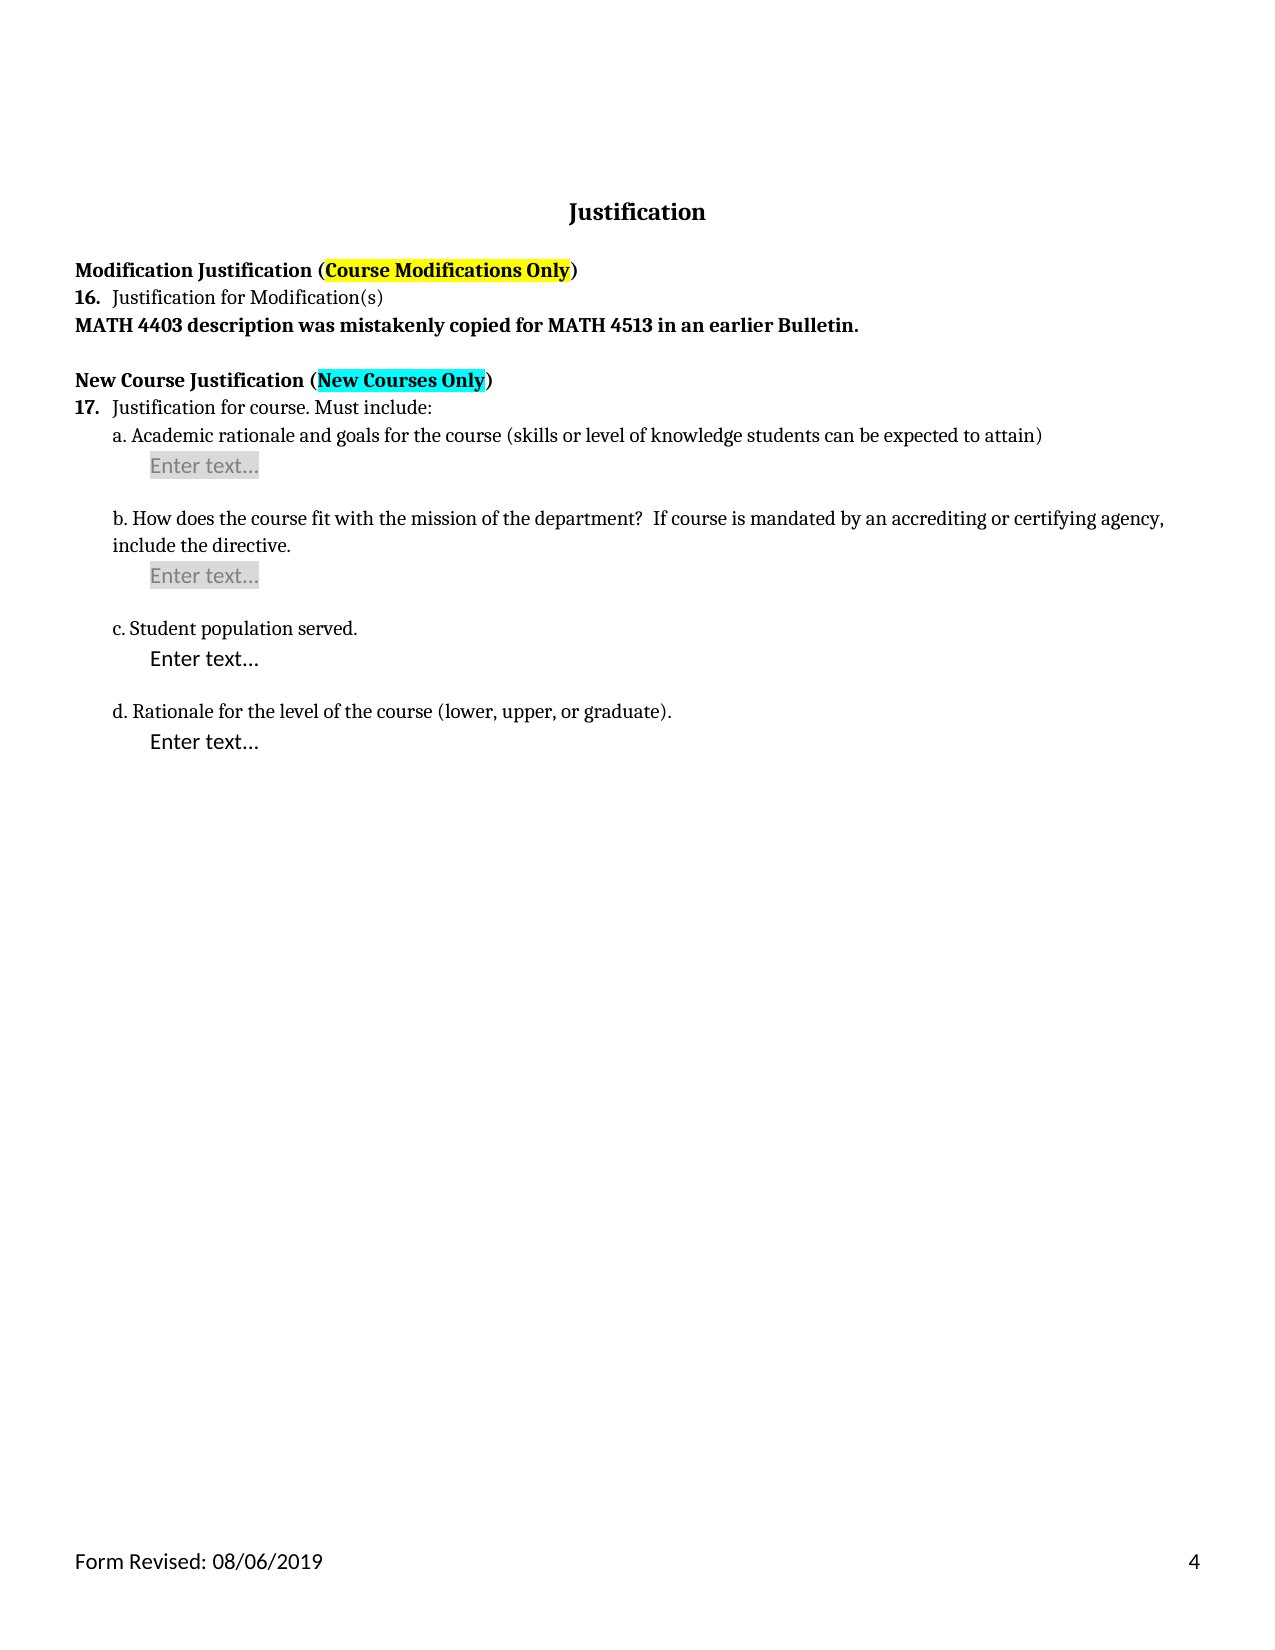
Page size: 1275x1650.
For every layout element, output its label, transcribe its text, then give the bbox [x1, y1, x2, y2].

text d. Rationale for the level of the course (lower, upper, or graduate). [112, 700, 1200, 724]
text Justification [75, 198, 1200, 227]
list Justification for Modification(s) [75, 286, 1200, 310]
text a. Academic rationale and goals for the course (skills or level of knowledge students can be expected to attain) [75, 423, 1200, 447]
text New Course Justification (New Courses Only) [75, 368, 1200, 392]
text b. How does the course fit with the mission of the department? If course is mandated by an accrediting or certifying agency, include the directive. [112, 506, 1200, 558]
list Justification for course. Must include: [75, 396, 1200, 420]
text c. Student population served. [112, 617, 1200, 641]
text Modification Justification (Course Modifications Only) [75, 258, 1200, 282]
